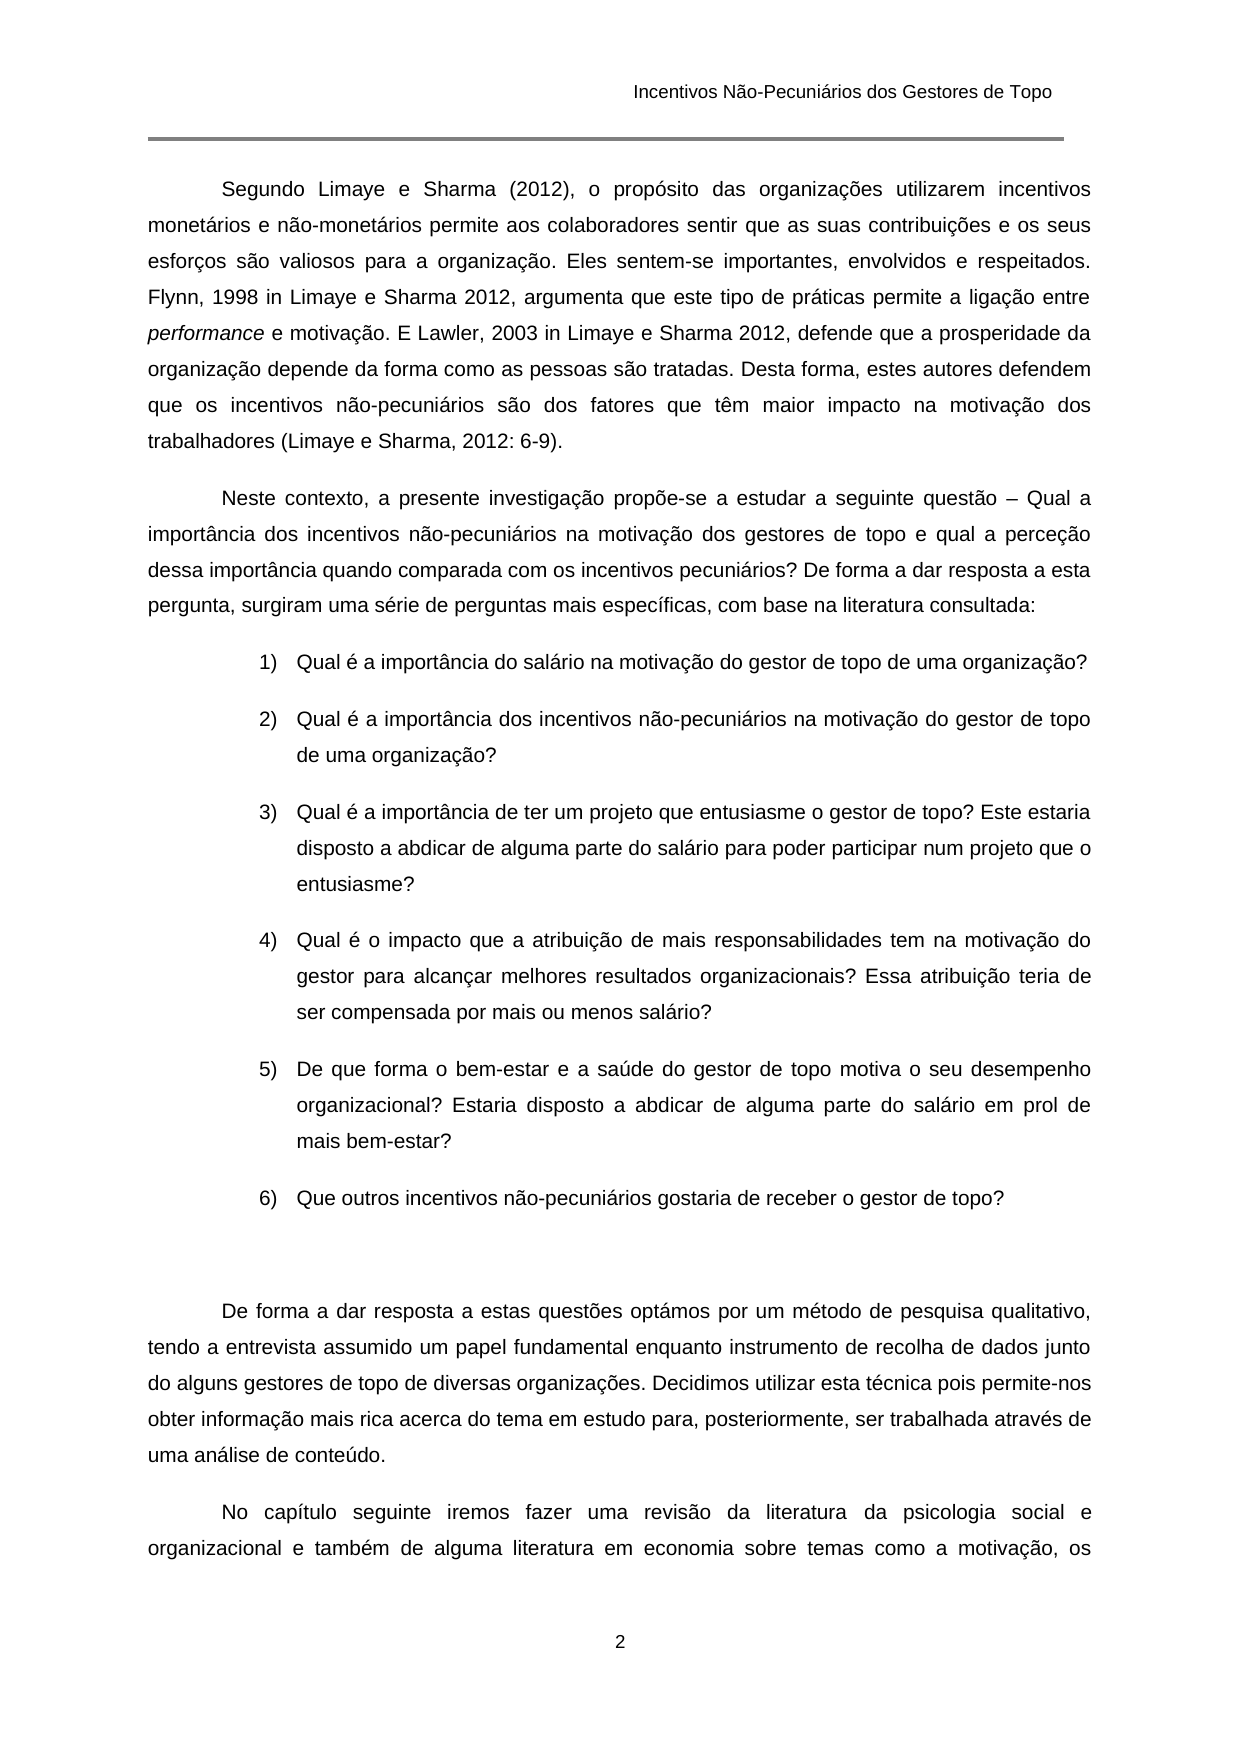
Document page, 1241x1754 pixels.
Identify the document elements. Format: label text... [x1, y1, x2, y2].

list De que forma o bem-estar e a saúde do gestor de topo motiva o seu desempenho organizacional? Estaria disposto a abdicar de alguma parte do salário em prol de mais bem-estar? [259, 1057, 1092, 1153]
list Qual é a importância do salário na motivação do gestor de topo de uma organização? [259, 650, 1092, 674]
list Qual é a importância dos incentivos não-pecuniários na motivação do gestor de topo de uma organização? [259, 707, 1092, 767]
text De forma a dar resposta a estas questões optámos por um método de pesquisa qualitativo, tendo a entrevista assumido um papel fundamental enquanto instrumento de recolha de dados junto do alguns gestores de topo de diversas organizações. Decidimos utilizar esta técnica pois permite-nos obter informação mais rica acerca do tema em estudo para, posteriormente, ser trabalhada através de uma análise de conteúdo. [148, 1299, 1092, 1467]
list Qual é o impacto que a atribuição de mais responsabilidades tem na motivação do gestor para alcançar melhores resultados organizacionais? Essa atribuição teria de ser compensada por mais ou menos salário? [259, 928, 1092, 1024]
text Segundo Limaye e Sharma (2012), o propósito das organizações utilizarem incentivos monetários e não-monetários permite aos colaboradores sentir que as suas contribuições e os seus esforços são valiosos para a organização. Eles sentem-se importantes, envolvidos e respeitados. Flynn, 1998 in Limaye e Sharma 2012, argumenta que este tipo de práticas permite a ligação entre performance e motivação. E Lawler, 2003 in Limaye e Sharma 2012, defende que a prosperidade da organização depende da forma como as pessoas são tratadas. Desta forma, estes autores defendem que os incentivos não-pecuniários são dos fatores que têm maior impacto na motivação dos trabalhadores (Limaye e Sharma, 2012: 6-9). [148, 177, 1092, 453]
text Neste contexto, a presente investigação propõe-se a estudar a seguinte questão – Qual a importância dos incentivos não-pecuniários na motivação dos gestores de topo e qual a perceção dessa importância quando comparada com os incentivos pecuniários? De forma a dar resposta a esta pergunta, surgiram uma série de perguntas mais específicas, com base na literatura consultada: [148, 486, 1092, 617]
list Que outros incentivos não-pecuniários gostaria de receber o gestor de topo? [259, 1186, 1092, 1209]
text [148, 1499, 1092, 1559]
list Qual é a importância de ter um projeto que entusiasme o gestor de topo? Este estaria disposto a abdicar de alguma parte do salário para poder participar num projeto que o entusiasme? [259, 799, 1092, 895]
